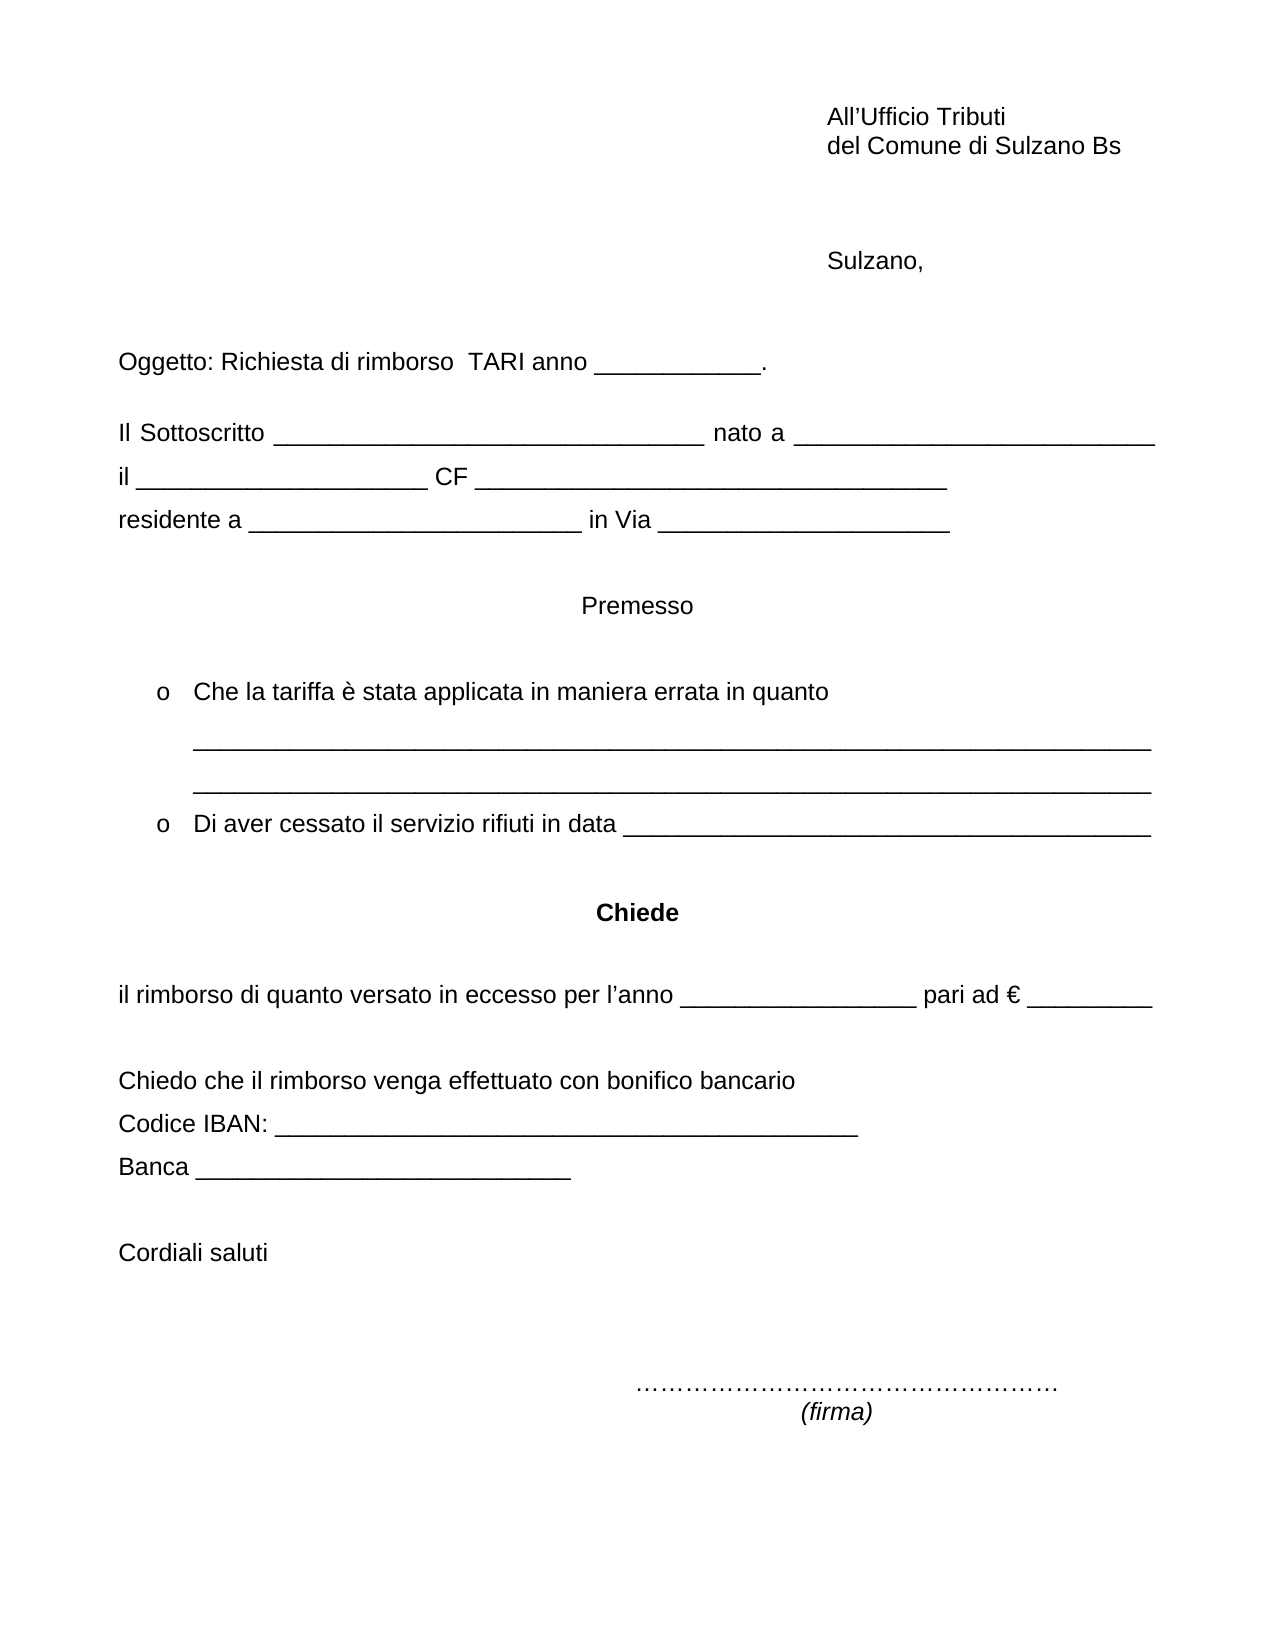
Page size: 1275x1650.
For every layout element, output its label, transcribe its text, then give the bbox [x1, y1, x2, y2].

subtitle Il Sottoscritto _______________________________ nato a __________________________ il _____________________ CF __________________________________ [118, 418, 1157, 490]
text Sulzano, [827, 246, 1157, 275]
text (firma) [118, 1397, 1157, 1425]
text …………………………………………… [118, 1368, 1157, 1397]
subtitle Chiede [118, 898, 1157, 927]
list Di aver cessato il servizio rifiuti in data ______________________________________ [156, 809, 1157, 840]
list Che la tariffa è stata applicata in maniera errata in quanto __________________________________________________________________________________________________________________________________________ [156, 677, 1157, 794]
text del Comune di Sulzano Bs [827, 131, 1157, 160]
text Codice IBAN: __________________________________________ [118, 1109, 1157, 1138]
subtitle residente a ________________________ in Via _____________________ [118, 505, 1157, 533]
text Cordiali saluti [118, 1238, 1157, 1267]
text Banca ___________________________ [118, 1152, 1157, 1181]
text All’Ufficio Tributi [827, 102, 1157, 131]
text Chiedo che il rimborso venga effettuato con bonifico bancario [118, 1066, 1157, 1095]
text Premesso [118, 591, 1157, 620]
text il rimborso di quanto versato in eccesso per l’anno _________________ pari ad € _________ [118, 980, 1157, 1008]
text Oggetto: Richiesta di rimborso TARI anno ____________. [118, 347, 1157, 375]
